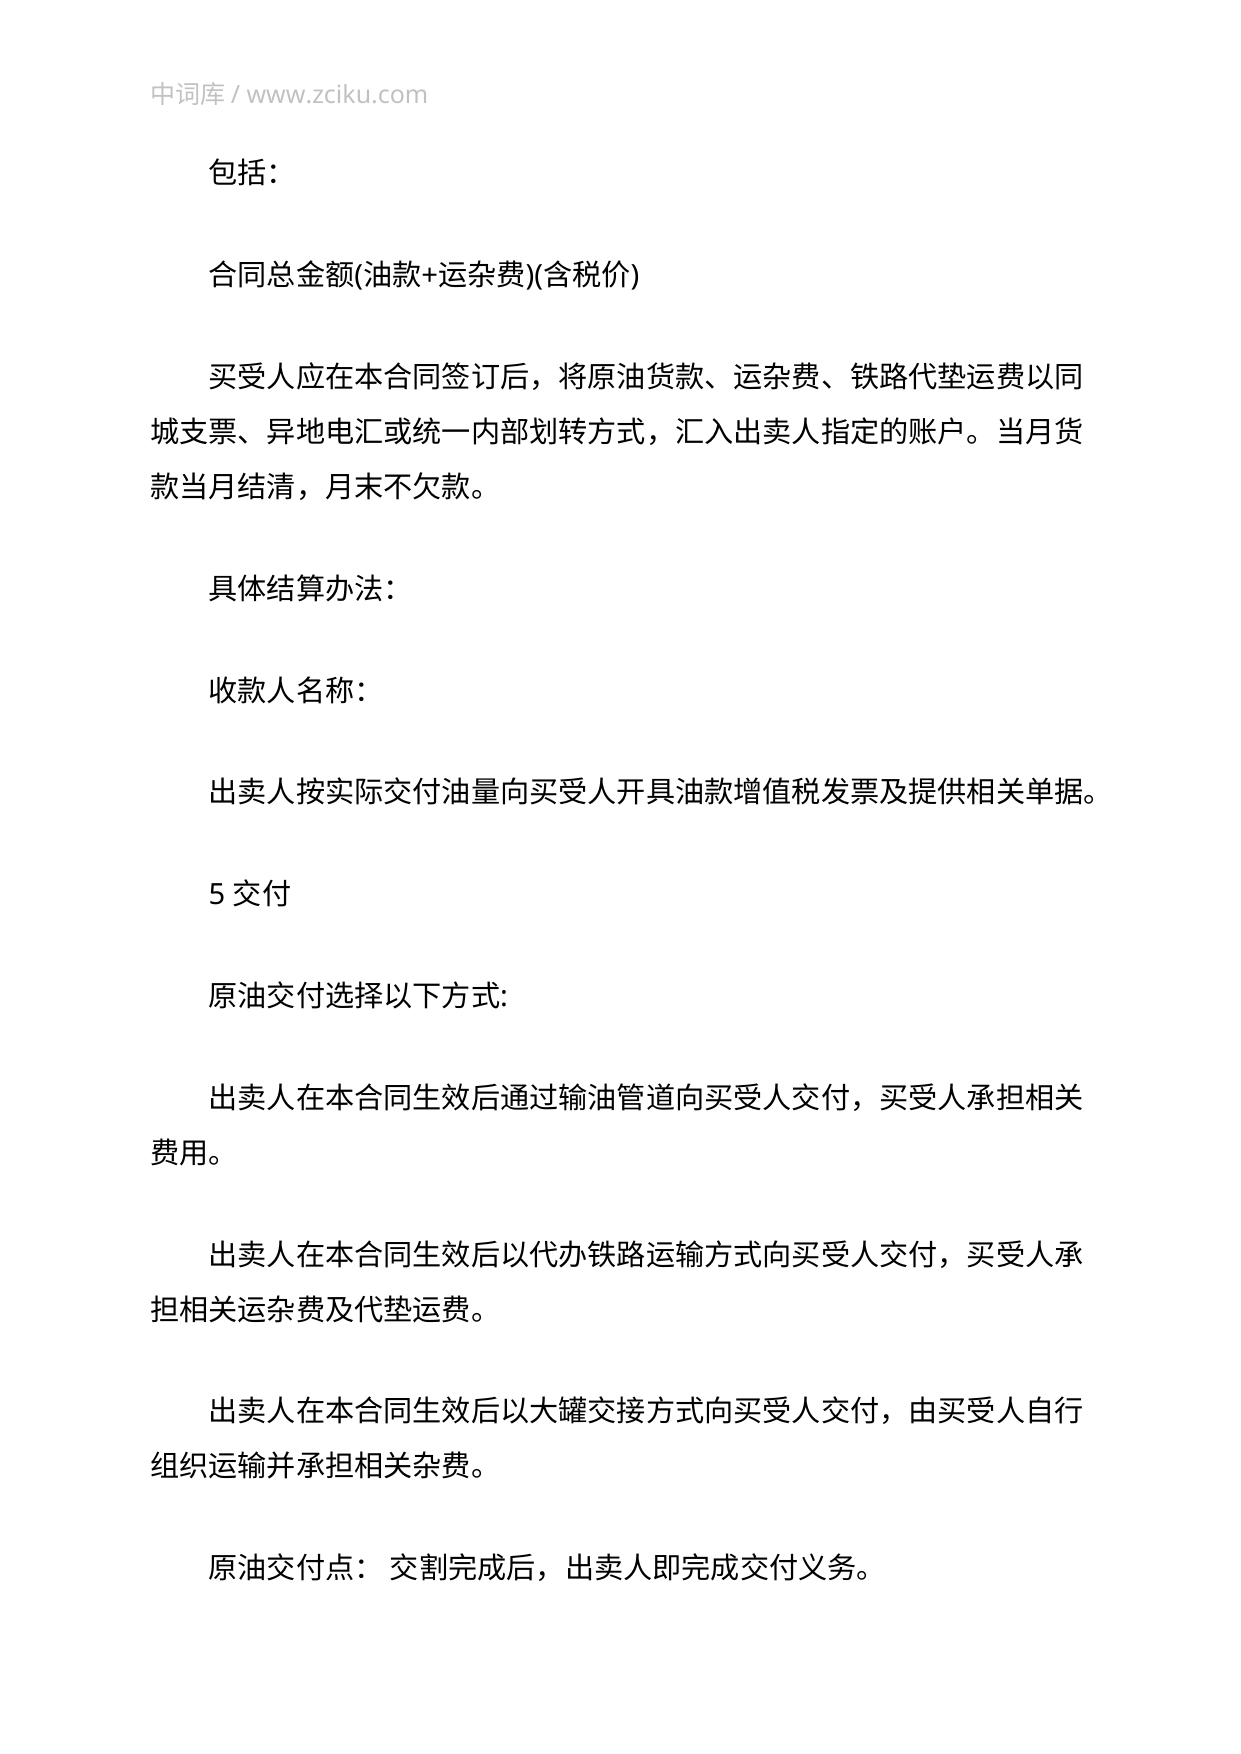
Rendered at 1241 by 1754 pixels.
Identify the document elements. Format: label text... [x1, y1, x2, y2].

text 出卖人在本合同生效后以代办铁路运输方式向买受人交付，买受人承担相关运杂费及代垫运费。 [150, 1231, 1090, 1328]
text 原油交付点： 交割完成后，出卖人即完成交付义务。 [150, 1544, 1090, 1587]
text 原油交付选择以下方式: [150, 973, 1090, 1015]
text 具体结算办法： [150, 565, 1090, 608]
text 收款人名称： [150, 667, 1090, 709]
text 合同总金额(油款+运杂费)(含税价) [150, 252, 1090, 294]
text 出卖人在本合同生效后通过输油管道向买受人交付，买受人承担相关费用。 [150, 1074, 1090, 1172]
text 包括： [150, 150, 1090, 192]
text 出卖人按实际交付油量向买受人开具油款增值税发票及提供相关单据。 [150, 769, 1090, 811]
text 买受人应在本合同签订后，将原油货款、运杂费、铁路代垫运费以同城支票、异地电汇或统一内部划转方式，汇入出卖人指定的账户。当月货款当月结清，月末不欠款。 [150, 354, 1090, 506]
text 5 交付 [150, 871, 1090, 913]
text 出卖人在本合同生效后以大罐交接方式向买受人交付，由买受人自行组织运输并承担相关杂费。 [150, 1388, 1090, 1485]
